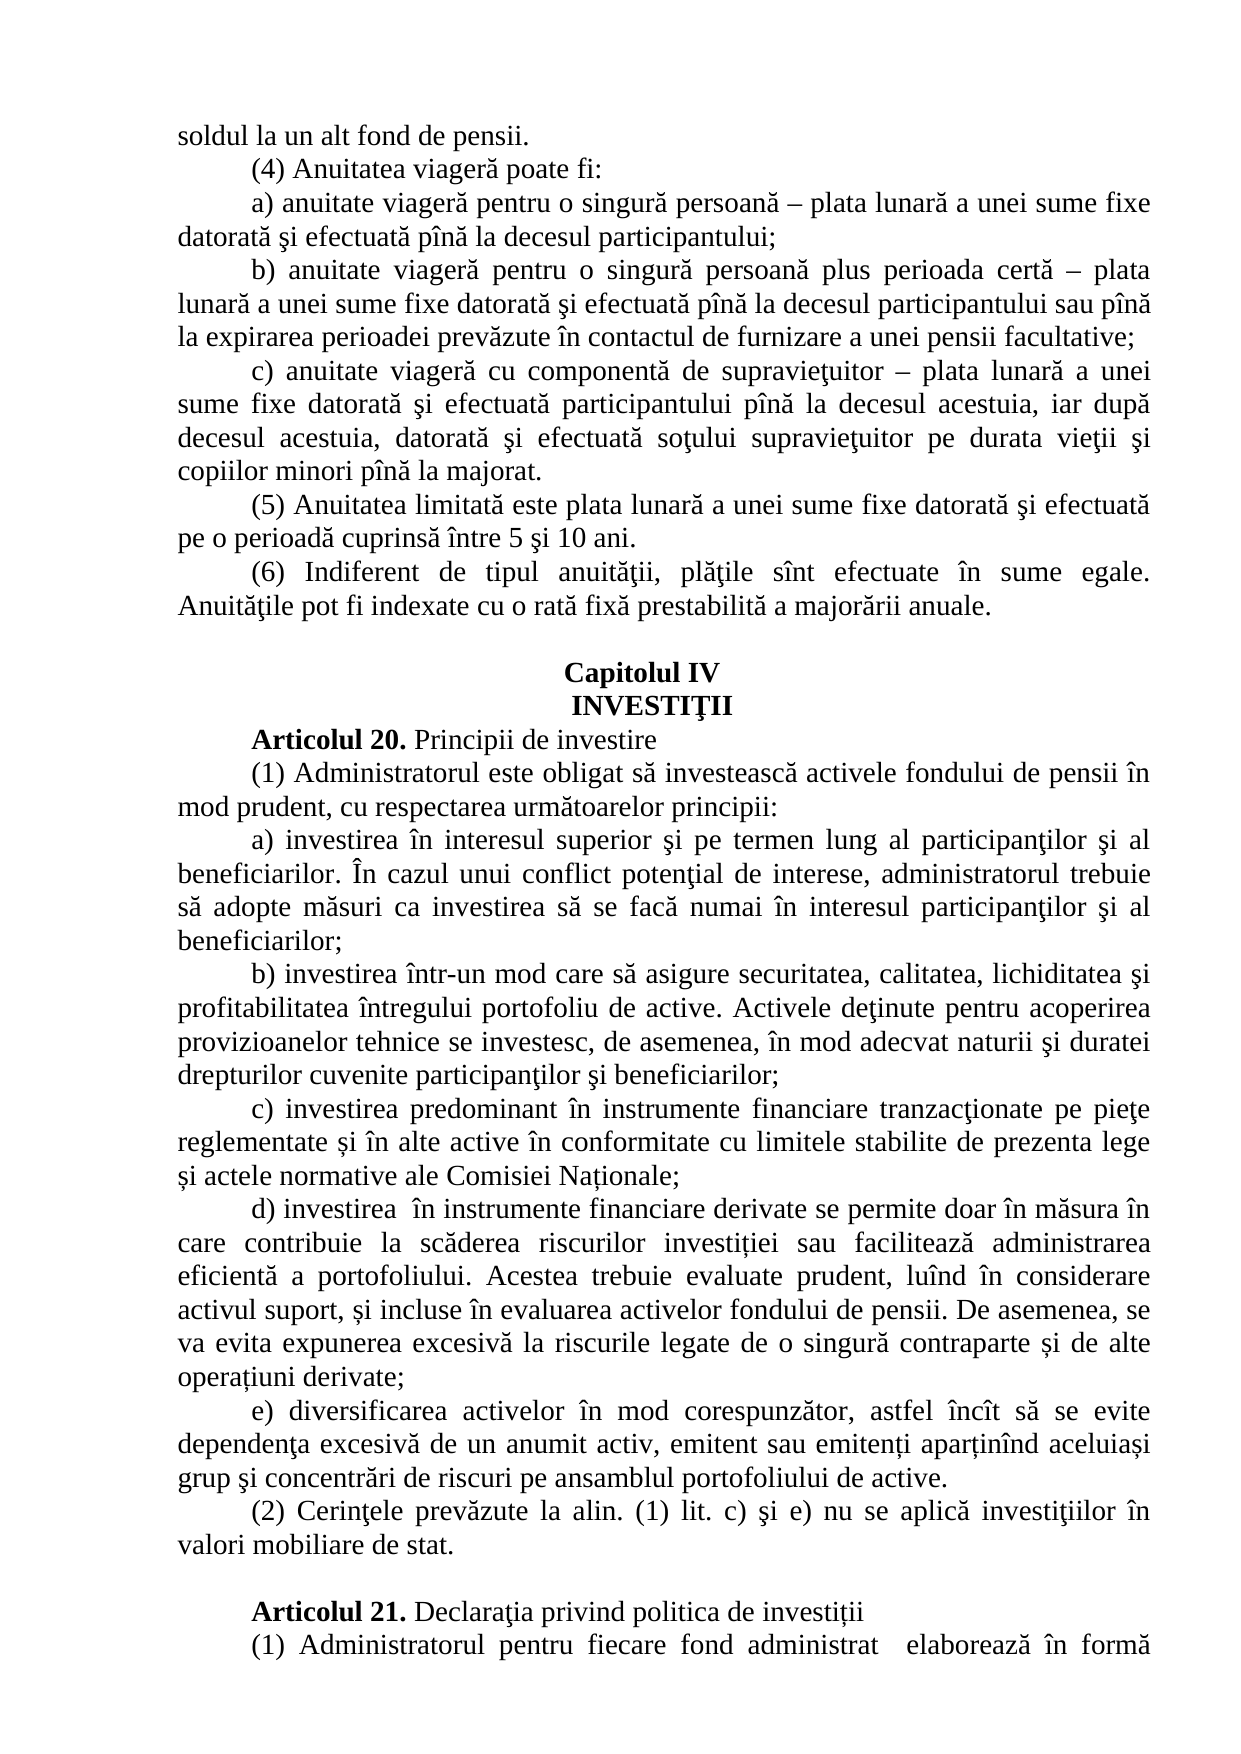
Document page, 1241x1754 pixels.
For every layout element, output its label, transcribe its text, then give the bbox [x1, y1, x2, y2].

text Capitolul IV [177, 655, 1152, 688]
text (1) Administratorul este obligat să investească activele fondului de pensii în mod prudent, cu respectarea următoarelor principii: [177, 755, 1152, 822]
text (5) Anuitatea limitată este plata lunară a unei sume fixe datorată şi efectuată pe o perioadă cuprinsă între 5 şi 10 ani. [177, 487, 1152, 554]
text b) anuitate viageră pentru o singură persoană plus perioada certă – plata lunară a unei sume fixe datorată şi efectuată pînă la decesul participantului sau pînă la expirarea perioadei prevăzute în contactul de furnizare a unei pensii facultative; [177, 252, 1152, 353]
text d) investirea în instrumente financiare derivate se permite doar în măsura în care contribuie la scăderea riscurilor investiției sau facilitează administrarea eficientă a portofoliului. Acestea trebuie evaluate prudent, luînd în considerare activul suport, și incluse în evaluarea activelor fondului de pensii. De asemenea, se va evita expunerea excesivă la riscurile legate de o singură contraparte și de alte operațiuni derivate; [177, 1191, 1152, 1393]
text Articolul 20. Principii de investire [177, 722, 1152, 755]
text Articolul 21. Declaraţia privind politica de investiții [177, 1594, 1152, 1627]
text b) investirea într-un mod care să asigure securitatea, calitatea, lichiditatea şi profitabilitatea întregului portofoliu de active. Activele deţinute pentru acoperirea provizioanelor tehnice se investesc, de asemenea, în mod adecvat naturii şi duratei drepturilor cuvenite participanţilor şi beneficiarilor; [177, 957, 1152, 1091]
text (2) Cerinţele prevăzute la alin. (1) lit. c) şi e) nu se aplică investiţiilor în valori mobiliare de stat. [177, 1493, 1152, 1560]
text c) anuitate viageră cu componentă de supravieţuitor – plata lunară a unei sume fixe datorată şi efectuată participantului pînă la decesul acestuia, iar după decesul acestuia, datorată şi efectuată soţului supravieţuitor pe durata vieţii şi copiilor minori pînă la majorat. [177, 353, 1152, 487]
text (6) Indiferent de tipul anuităţii, plăţile sînt efectuate în sume egale. Anuităţile pot fi indexate cu o rată fixă prestabilită a majorării anuale. [177, 554, 1152, 621]
text c) investirea predominant în instrumente financiare tranzacţionate pe pieţe reglementate și în alte active în conformitate cu limitele stabilite de prezenta lege și actele normative ale Comisiei Naționale; [177, 1091, 1152, 1191]
text a) anuitate viageră pentru o singură persoană – plata lunară a unei sume fixe datorată şi efectuată pînă la decesul participantului; [177, 185, 1152, 252]
text INVESTIŢII [177, 688, 1152, 722]
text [177, 118, 1152, 152]
text a) investirea în interesul superior şi pe termen lung al participanţilor şi al beneficiarilor. În cazul unui conflict potenţial de interese, administratorul trebuie să adopte măsuri ca investirea să se facă numai în interesul participanţilor şi al beneficiarilor; [177, 822, 1152, 957]
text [177, 1627, 1152, 1661]
text (4) Anuitatea viageră poate fi: [177, 152, 1152, 185]
text e) diversificarea activelor în mod corespunzător, astfel încît să se evite dependenţa excesivă de un anumit activ, emitent sau emitenți aparținînd aceluiași grup şi concentrări de riscuri pe ansamblul portofoliului de active. [177, 1393, 1152, 1493]
